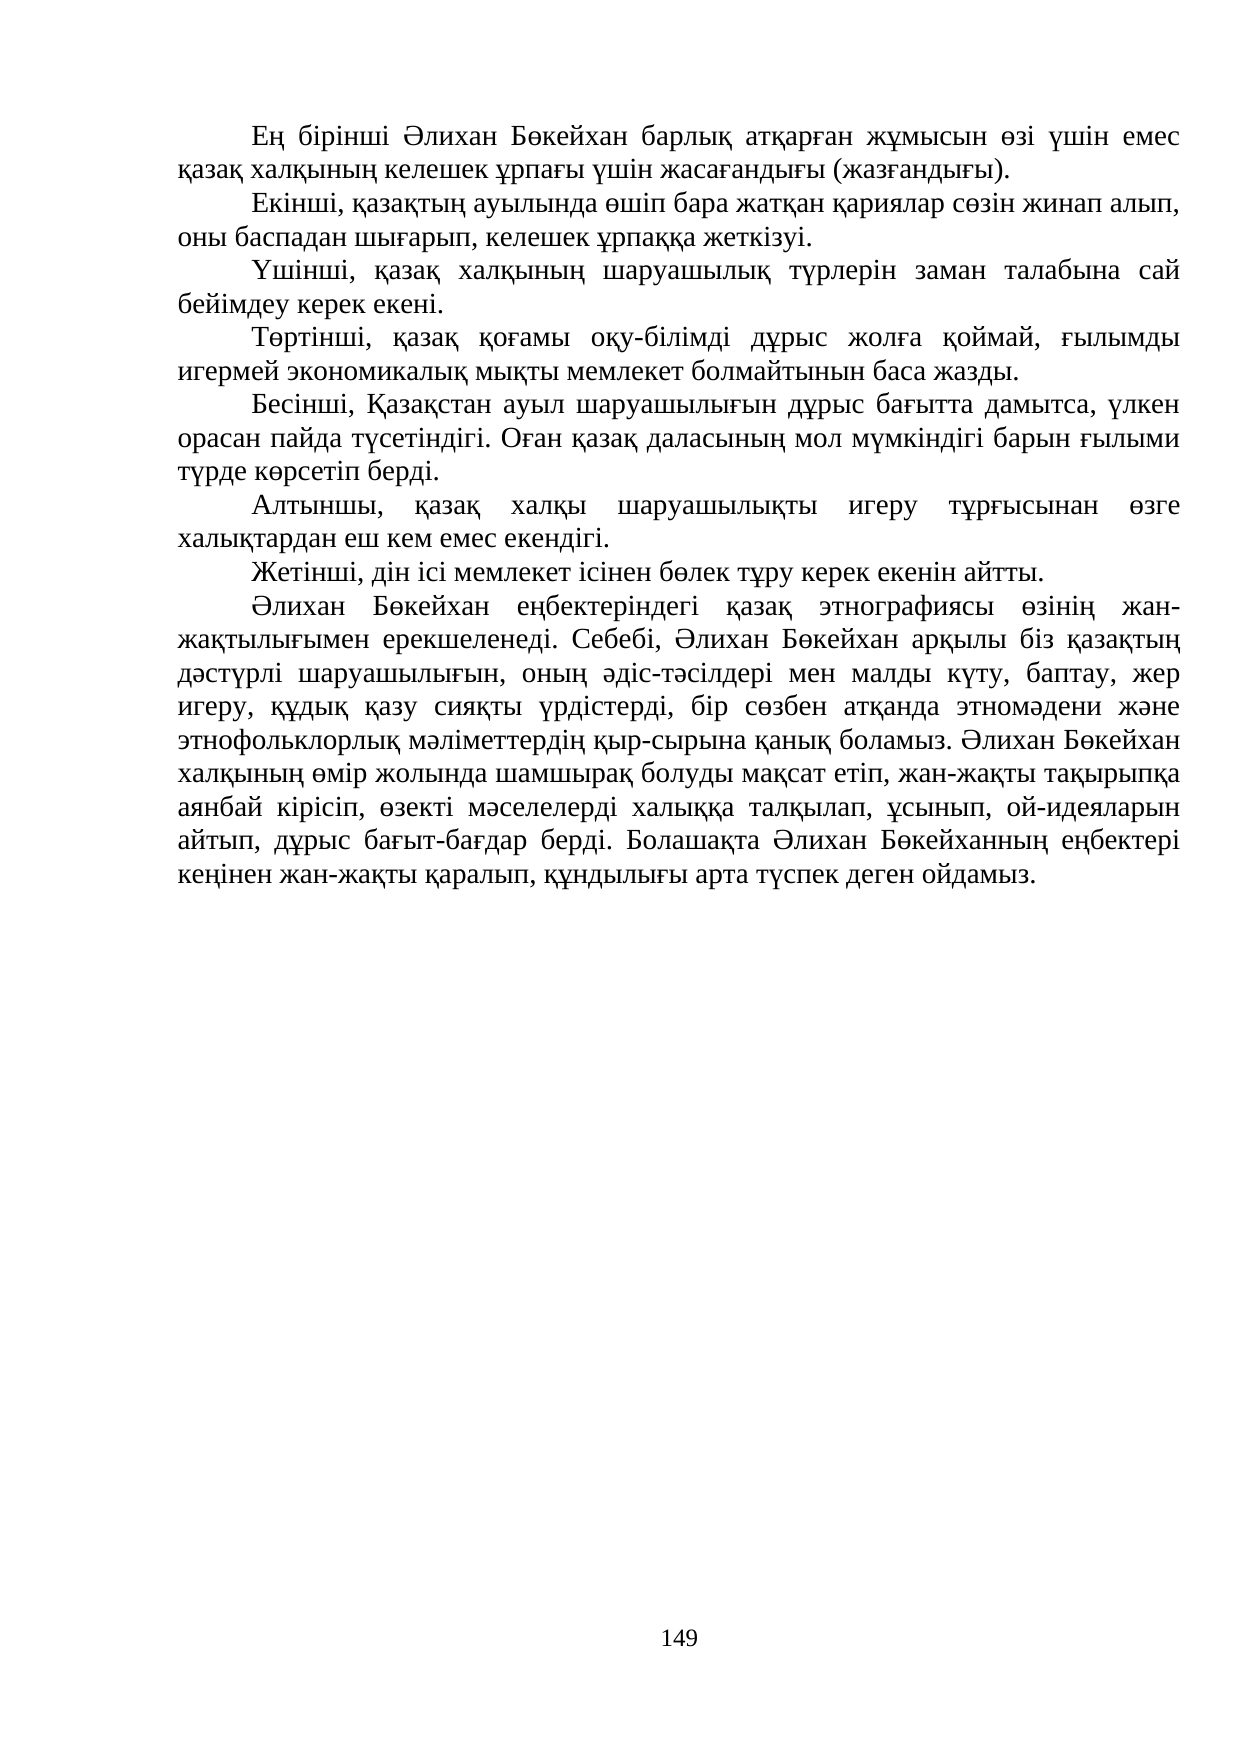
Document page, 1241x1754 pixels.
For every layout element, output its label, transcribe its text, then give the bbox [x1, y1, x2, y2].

text Үшінші, қазақ халқының шаруашылық түрлерін заман талабына сай бейімдеу керек екені. [177, 252, 1181, 319]
text Төртінші, қазақ қоғамы оқу-білімді дұрыс жолға қоймай, ғылымды игермей экономикалық мықты мемлекет болмайтынын баса жазды. [177, 319, 1181, 386]
text Екінші, қазақтың ауылында өшіп бара жатқан қариялар сөзін жинап алып, оны баспадан шығарып, келешек ұрпаққа жеткізуі. [177, 185, 1181, 252]
text Ең бірінші Әлихан Бөкейхан барлық атқарған жұмысын өзі үшін емес қазақ халқының келешек ұрпағы үшін жасағандығы (жазғандығы). [177, 118, 1181, 185]
text Әлихан Бөкейхан еңбектеріндегі қазақ этнографиясы өзінің жан-жақтылығымен ерекшеленеді. Себебі, Әлихан Бөкейхан арқылы біз қазақтың дәстүрлі шаруашылығын, оның әдіс-тәсілдері мен малды күту, баптау, жер игеру, құдық қазу сияқты үрдістерді, бір сөзбен атқанда этномәдени және этнофольклорлық мәліметтердің қыр-сырына қанық боламыз. Әлихан Бөкейхан халқының өмір жолында шамшырақ болуды мақсат етіп, жан-жақты тақырыпқа аянбай кірісіп, өзекті мәселелерді халыққа талқылап, ұсынып, ой-идеяларын айтып, дұрыс бағыт-бағдар берді. Болашақта Әлихан Бөкейханның еңбектері кеңінен жан-жақты қаралып, құндылығы арта түспек деген ойдамыз. [177, 588, 1181, 889]
text Бесінші, Қазақстан ауыл шаруашылығын дұрыс бағытта дамытса, үлкен орасан пайда түсетіндігі. Оған қазақ даласының мол мүмкіндігі барын ғылыми түрде көрсетіп берді. [177, 386, 1181, 487]
text Жетінші, дін ісі мемлекет ісінен бөлек тұру керек екенін айтты. [177, 554, 1181, 588]
text Алтыншы, қазақ халқы шаруашылықты игеру тұрғысынан өзге халықтардан еш кем емес екендігі. [177, 487, 1181, 554]
